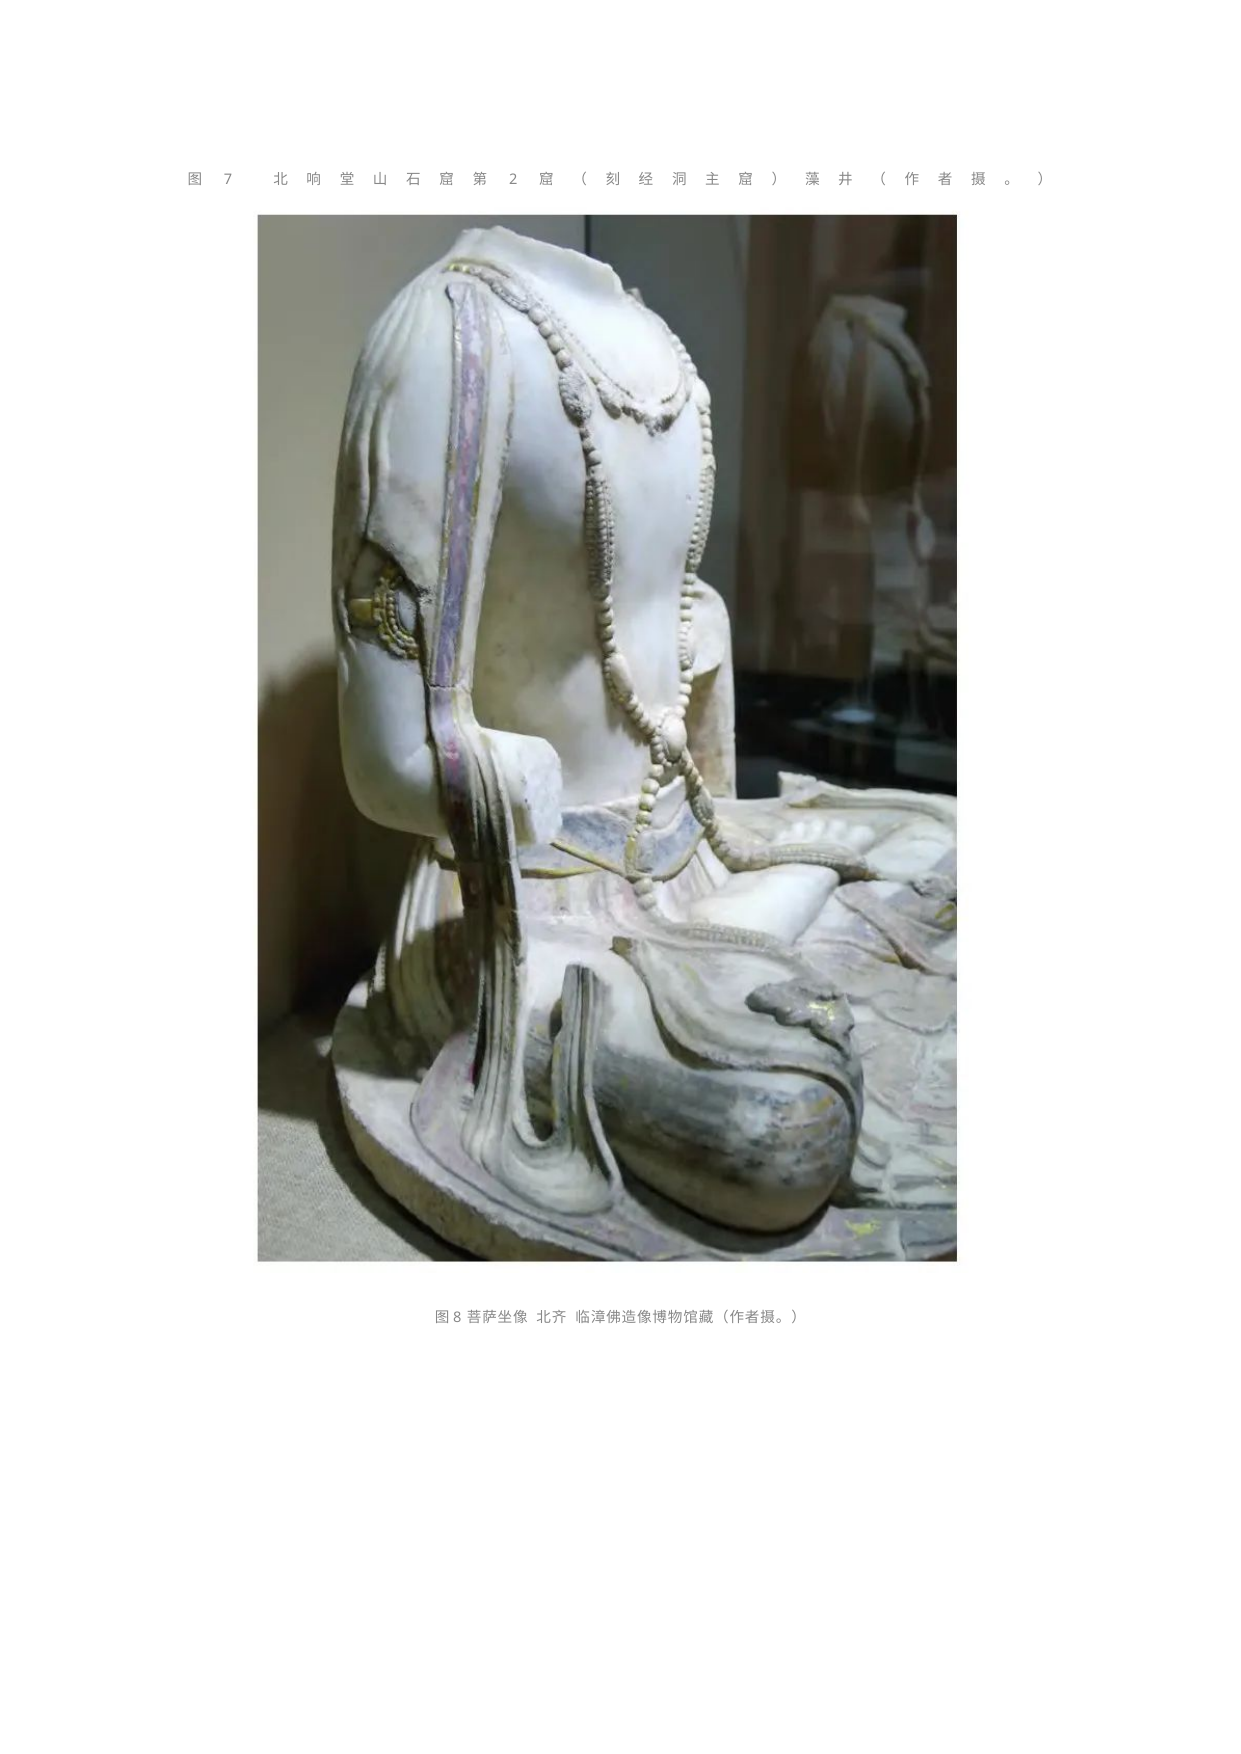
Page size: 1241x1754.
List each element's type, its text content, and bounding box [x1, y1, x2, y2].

text 图8 菩萨坐像 北齐 临漳佛造像博物馆藏（作者摄。） [187, 1299, 1053, 1332]
picture [187, 194, 1010, 1273]
